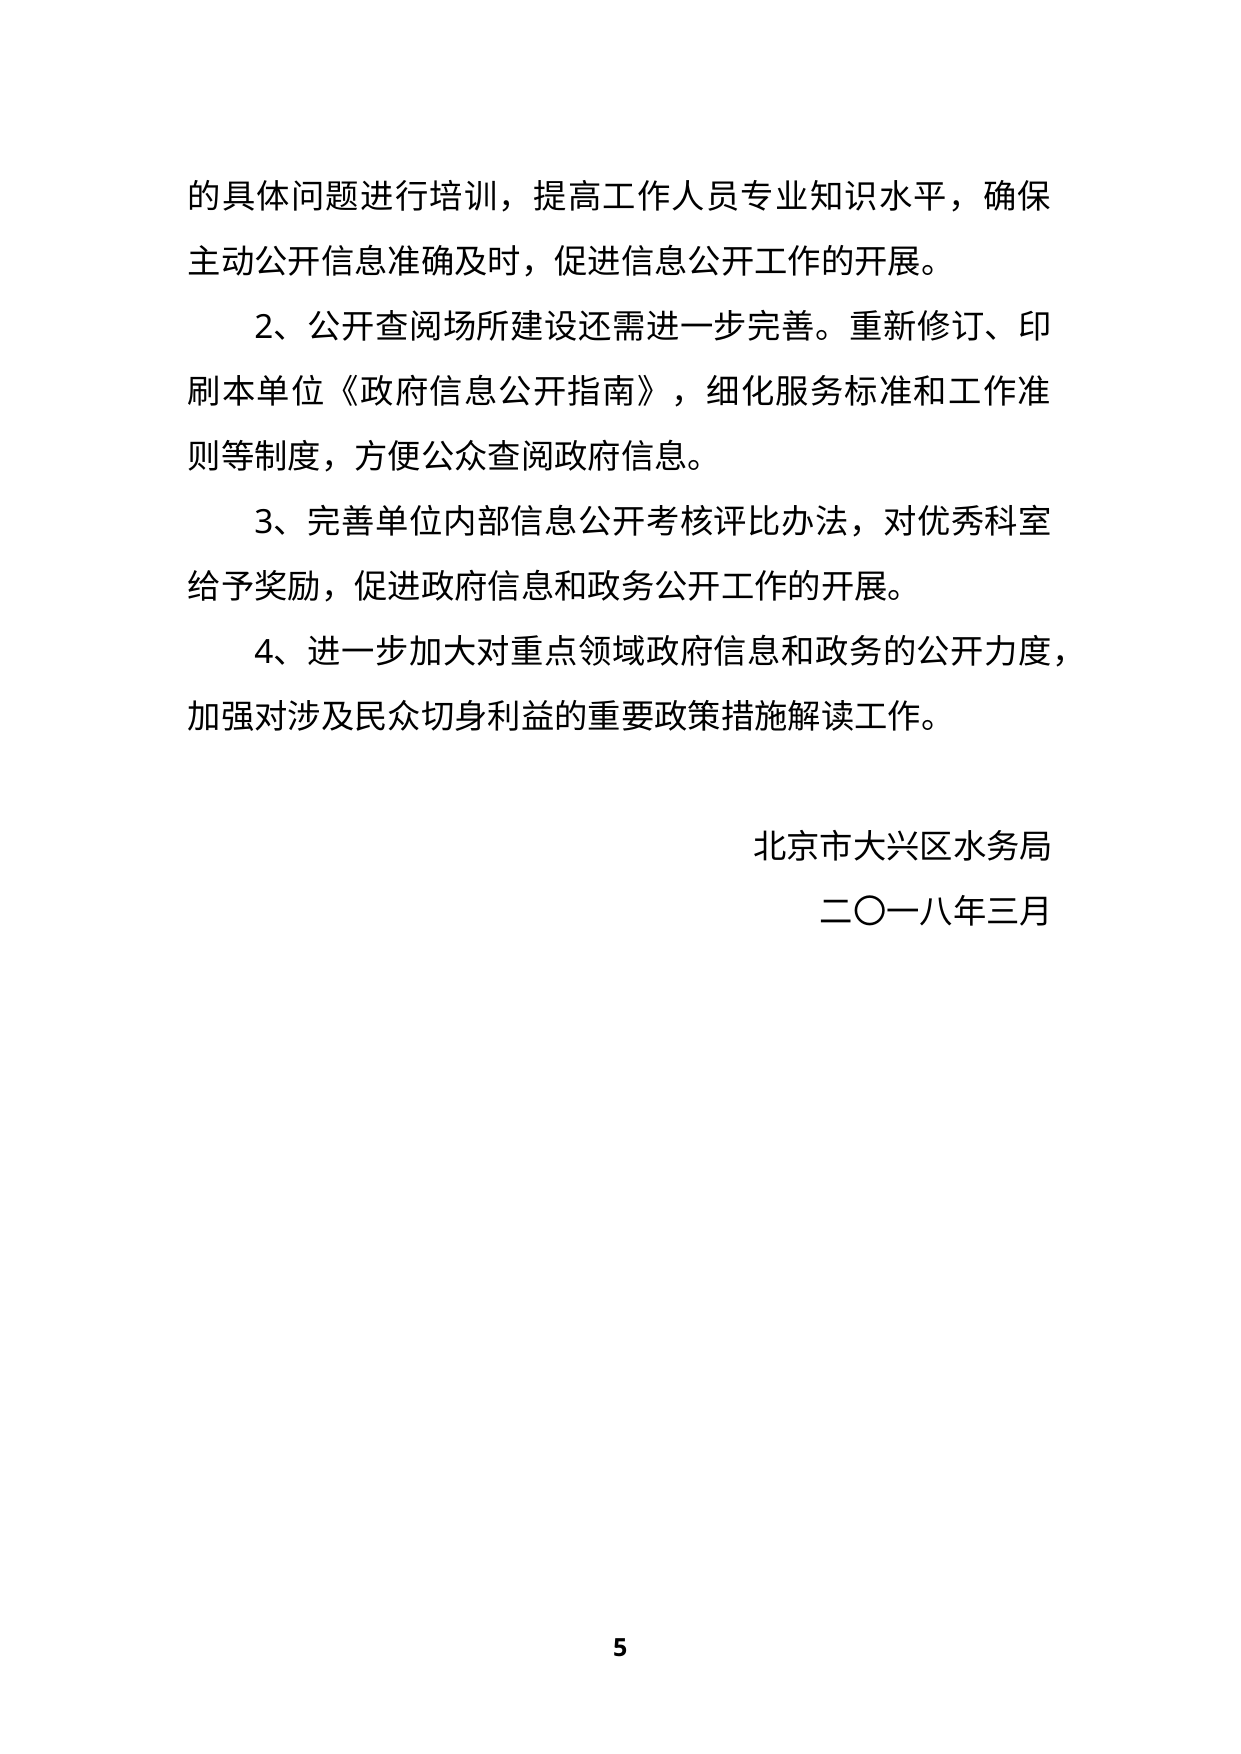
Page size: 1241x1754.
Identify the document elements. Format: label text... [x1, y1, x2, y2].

text 二〇一八年三月 [187, 877, 1053, 942]
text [187, 162, 1053, 292]
text 3、完善单位内部信息公开考核评比办法，对优秀科室给予奖励，促进政府信息和政务公开工作的开展。 [187, 487, 1053, 617]
text 4、进一步加大对重点领域政府信息和政务的公开力度，加强对涉及民众切身利益的重要政策措施解读工作。 [187, 617, 1053, 747]
text 2、公开查阅场所建设还需进一步完善。重新修订、印刷本单位《政府信息公开指南》，细化服务标准和工作准则等制度，方便公众查阅政府信息。 [187, 292, 1053, 487]
text 北京市大兴区水务局 [187, 812, 1053, 877]
